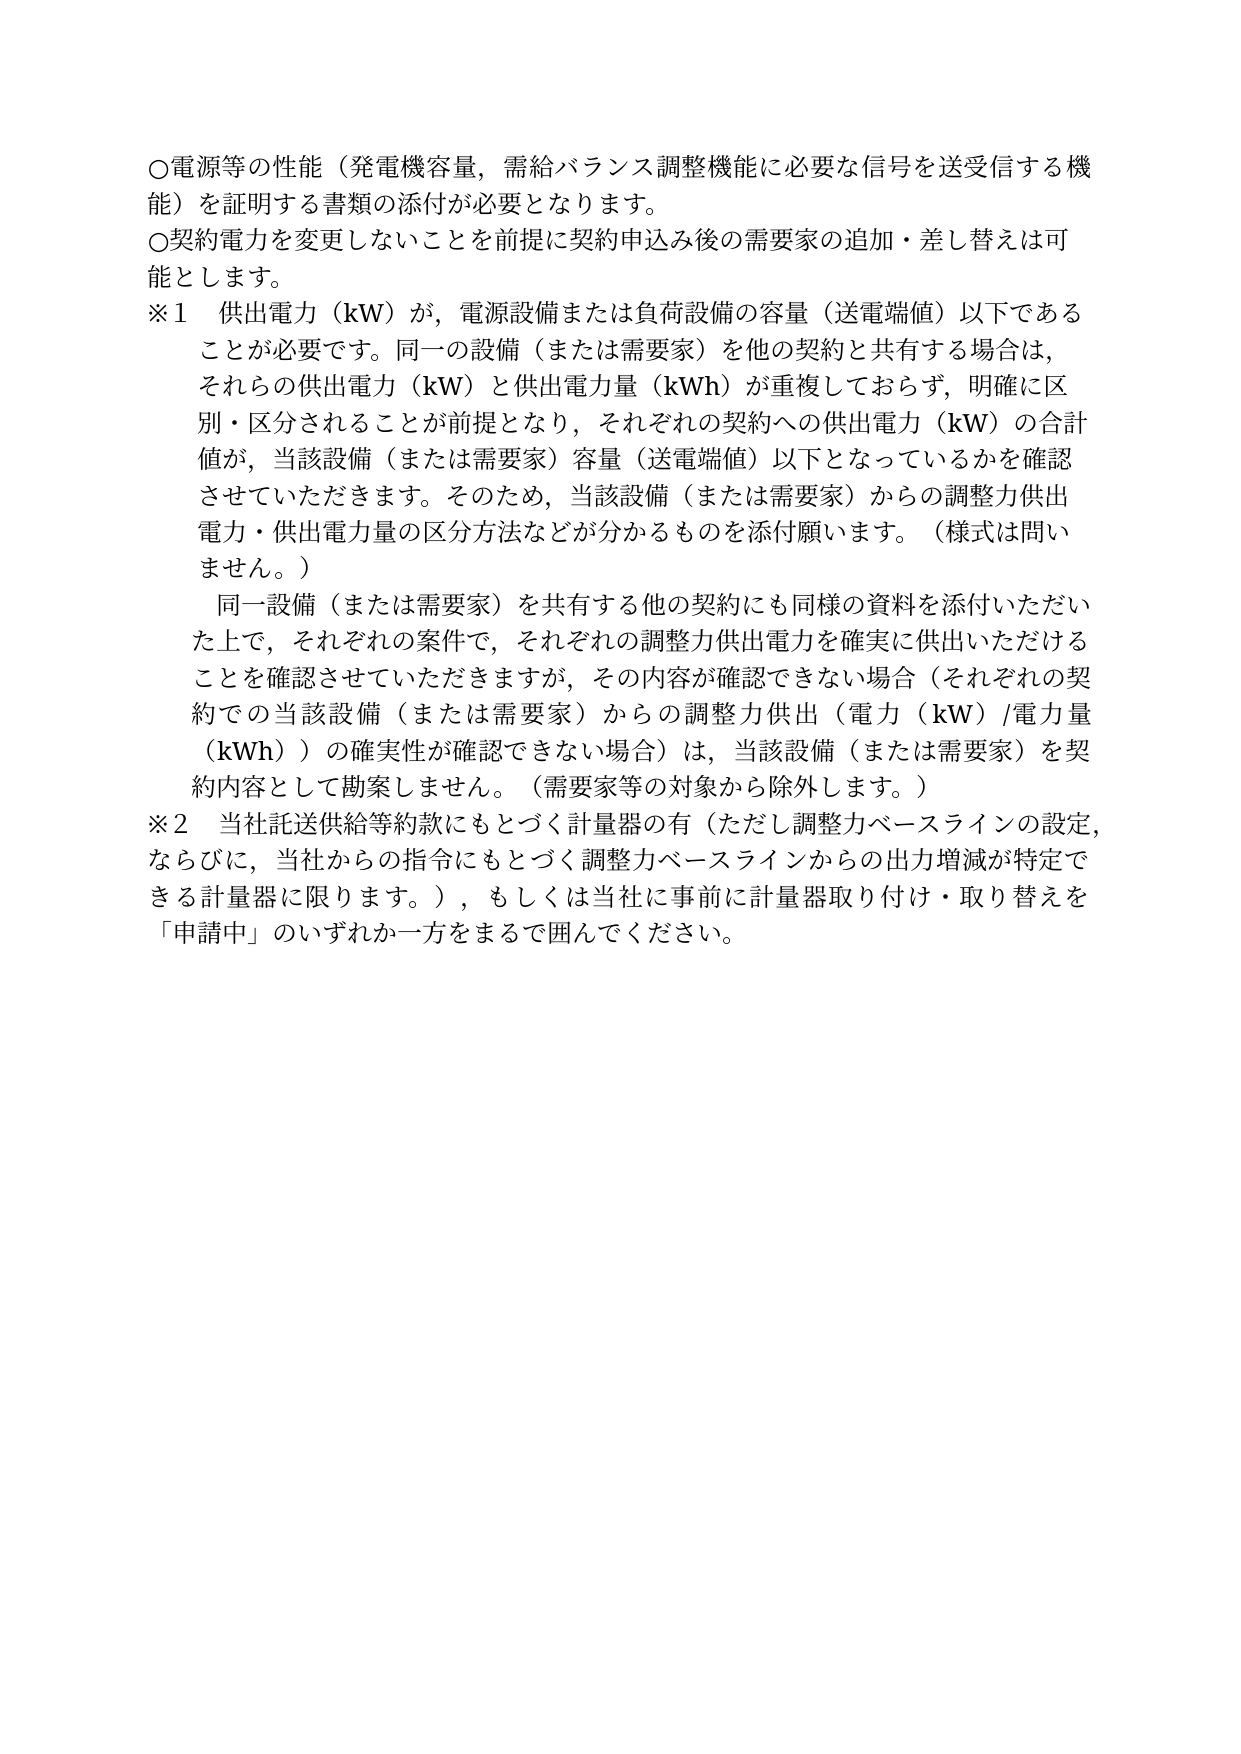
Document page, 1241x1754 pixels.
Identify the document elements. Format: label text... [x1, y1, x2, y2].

text ○契約電力を変更しないことを前提に契約申込み後の需要家の追加・差し替えは可能とします。 [148, 221, 1092, 294]
text ○電源等の性能（発電機容量，需給バランス調整機能に必要な信号を送受信する機能）を証明する書類の添付が必要となります。 [148, 148, 1092, 221]
text ※１ 供出電力（kW）が，電源設備または負荷設備の容量（送電端値）以下であることが必要です。同一の設備（または需要家）を他の契約と共有する場合は，それらの供出電力（kW）と供出電力量（kWh）が重複しておらず，明確に区別・区分されることが前提となり，それぞれの契約への供出電力（kW）の合計値が，当該設備（または需要家）容量（送電端値）以下となっているかを確認させていただきます。そのため，当該設備（または需要家）からの調整力供出電力・供出電力量の区分方法などが分かるものを添付願います。（様式は問いません。） [148, 294, 1092, 585]
text 同一設備（または需要家）を共有する他の契約にも同様の資料を添付いただいた上で，それぞれの案件で，それぞれの調整力供出電力を確実に供出いただけることを確認させていただきますが，その内容が確認できない場合（それぞれの契約での当該設備（または需要家）からの調整力供出（電力（kW）/電力量（kWh））の確実性が確認できない場合）は，当該設備（または需要家）を契約内容として勘案しません。（需要家等の対象から除外します。） [191, 585, 1092, 804]
text ※２ 当社託送供給等約款にもとづく計量器の有（ただし調整力ベースラインの設定，ならびに，当社からの指令にもとづく調整力ベースラインからの出力増減が特定できる計量器に限ります。），もしくは当社に事前に計量器取り付け・取り替えを「申請中」のいずれか一方をまるで囲んでください。 [148, 804, 1092, 950]
